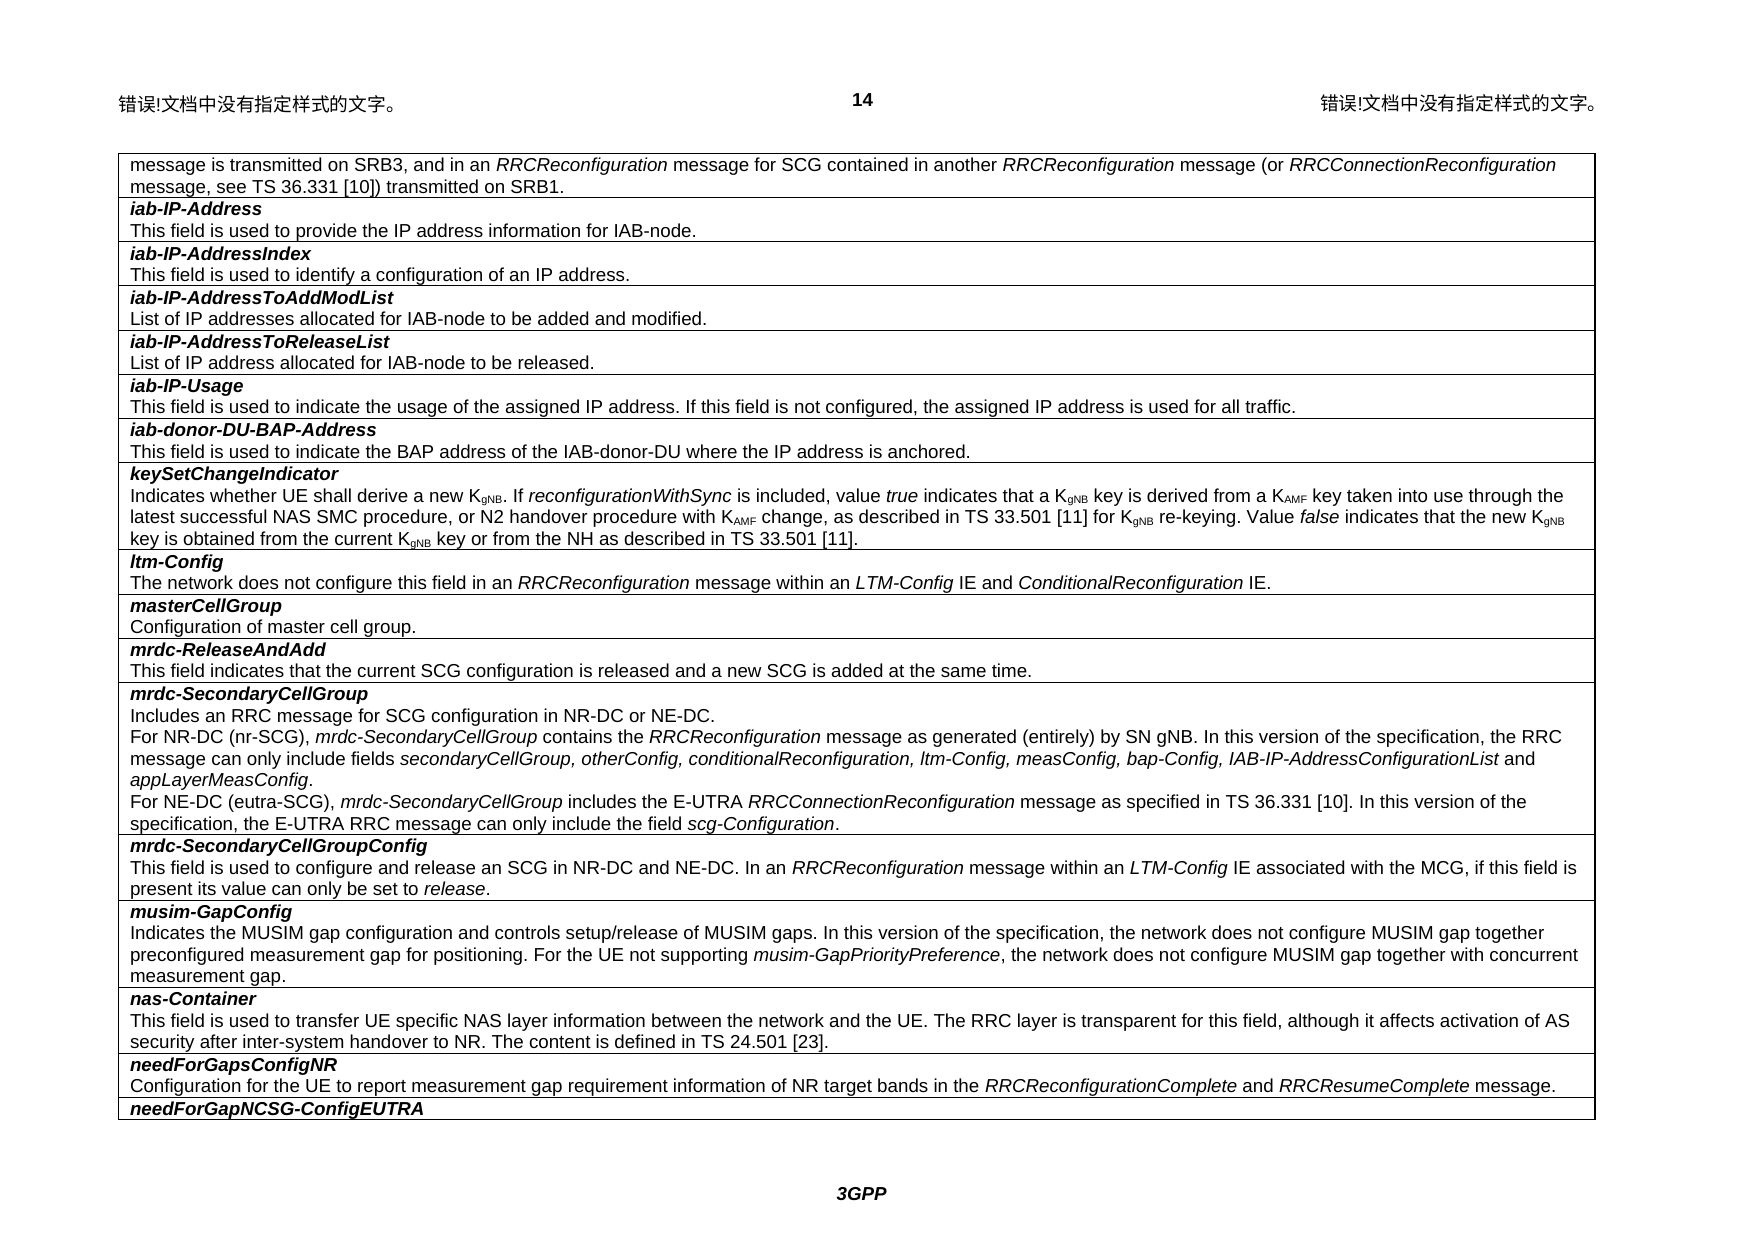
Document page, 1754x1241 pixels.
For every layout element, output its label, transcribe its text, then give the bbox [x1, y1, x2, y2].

table_cell iab-IP-AddressToAddModList List of IP addresses allocated for IAB-node to be added and modified. [119, 286, 1594, 329]
table_cell mrdc-ReleaseAndAdd This field indicates that the current SCG configuration is released and a new SCG is added at the same time. [119, 639, 1594, 682]
table_cell iab-IP-Usage This field is used to indicate the usage of the assigned IP address. If this field is not configured, the assigned IP address is used for all traffic. [119, 375, 1594, 418]
table_cell iab-donor-DU-BAP-Address This field is used to indicate the BAP address of the IAB-donor-DU where the IP address is anchored. [119, 419, 1594, 462]
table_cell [119, 154, 1594, 197]
table_cell iab-IP-AddressIndex This field is used to identify a configuration of an IP address. [119, 242, 1594, 285]
table_cell ltm-Config The network does not configure this field in an RRCReconfiguration message within an LTM-Config IE and ConditionalReconfiguration IE. [119, 550, 1594, 593]
table_cell nas-Container This field is used to transfer UE specific NAS layer information between the network and the UE. The RRC layer is transparent for this field, although it affects activation of AS security after inter-system handover to NR. The content is defined in TS 24.501 [23]. [119, 988, 1594, 1053]
table_cell mrdc-SecondaryCellGroupConfig This field is used to configure and release an SCG in NR-DC and NE-DC. In an RRCReconfiguration message within an LTM-Config IE associated with the MCG, if this field is present its value can only be set to release. [119, 835, 1594, 899]
table_cell mrdc-SecondaryCellGroup Includes an RRC message for SCG configuration in NR-DC or NE-DC. For NR-DC (nr-SCG), mrdc-SecondaryCellGroup contains the RRCReconfiguration message as generated (entirely) by SN gNB. In this version of the specification, the RRC message can only include fields secondaryCellGroup, otherConfig, conditionalReconfiguration, ltm-Config, measConfig, bap-Config, IAB-IP-AddressConfigurationList and appLayerMeasConfig. For NE-DC (eutra-SCG), mrdc-SecondaryCellGroup includes the E-UTRA RRCConnectionReconfiguration message as specified in TS 36.331 [10]. In this version of the specification, the E-UTRA RRC message can only include the field scg-Configuration. [119, 683, 1594, 834]
table_cell masterCellGroup Configuration of master cell group. [119, 595, 1594, 638]
table_cell iab-IP-AddressToReleaseList List of IP address allocated for IAB-node to be released. [119, 331, 1594, 374]
table_cell needForGapsConfigNR Configuration for the UE to report measurement gap requirement information of NR target bands in the RRCReconfigurationComplete and RRCResumeComplete message. [119, 1054, 1594, 1097]
table_cell musim-GapConfig Indicates the MUSIM gap configuration and controls setup/release of MUSIM gaps. In this version of the specification, the network does not configure MUSIM gap together preconfigured measurement gap for positioning. For the UE not supporting musim-GapPriorityPreference, the network does not configure MUSIM gap together with concurrent measurement gap. [119, 901, 1594, 987]
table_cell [119, 1098, 1594, 1119]
table_cell keySetChangeIndicator Indicates whether UE shall derive a new KgNB. If reconfigurationWithSync is included, value true indicates that a KgNB key is derived from a KAMF key taken into use through the latest successful NAS SMC procedure, or N2 handover procedure with KAMF change, as described in TS 33.501 [11] for KgNB re-keying. Value false indicates that the new KgNB key is obtained from the current KgNB key or from the NH as described in TS 33.501 [11]. [119, 463, 1594, 549]
table_cell iab-IP-Address This field is used to provide the IP address information for IAB-node. [119, 198, 1594, 241]
